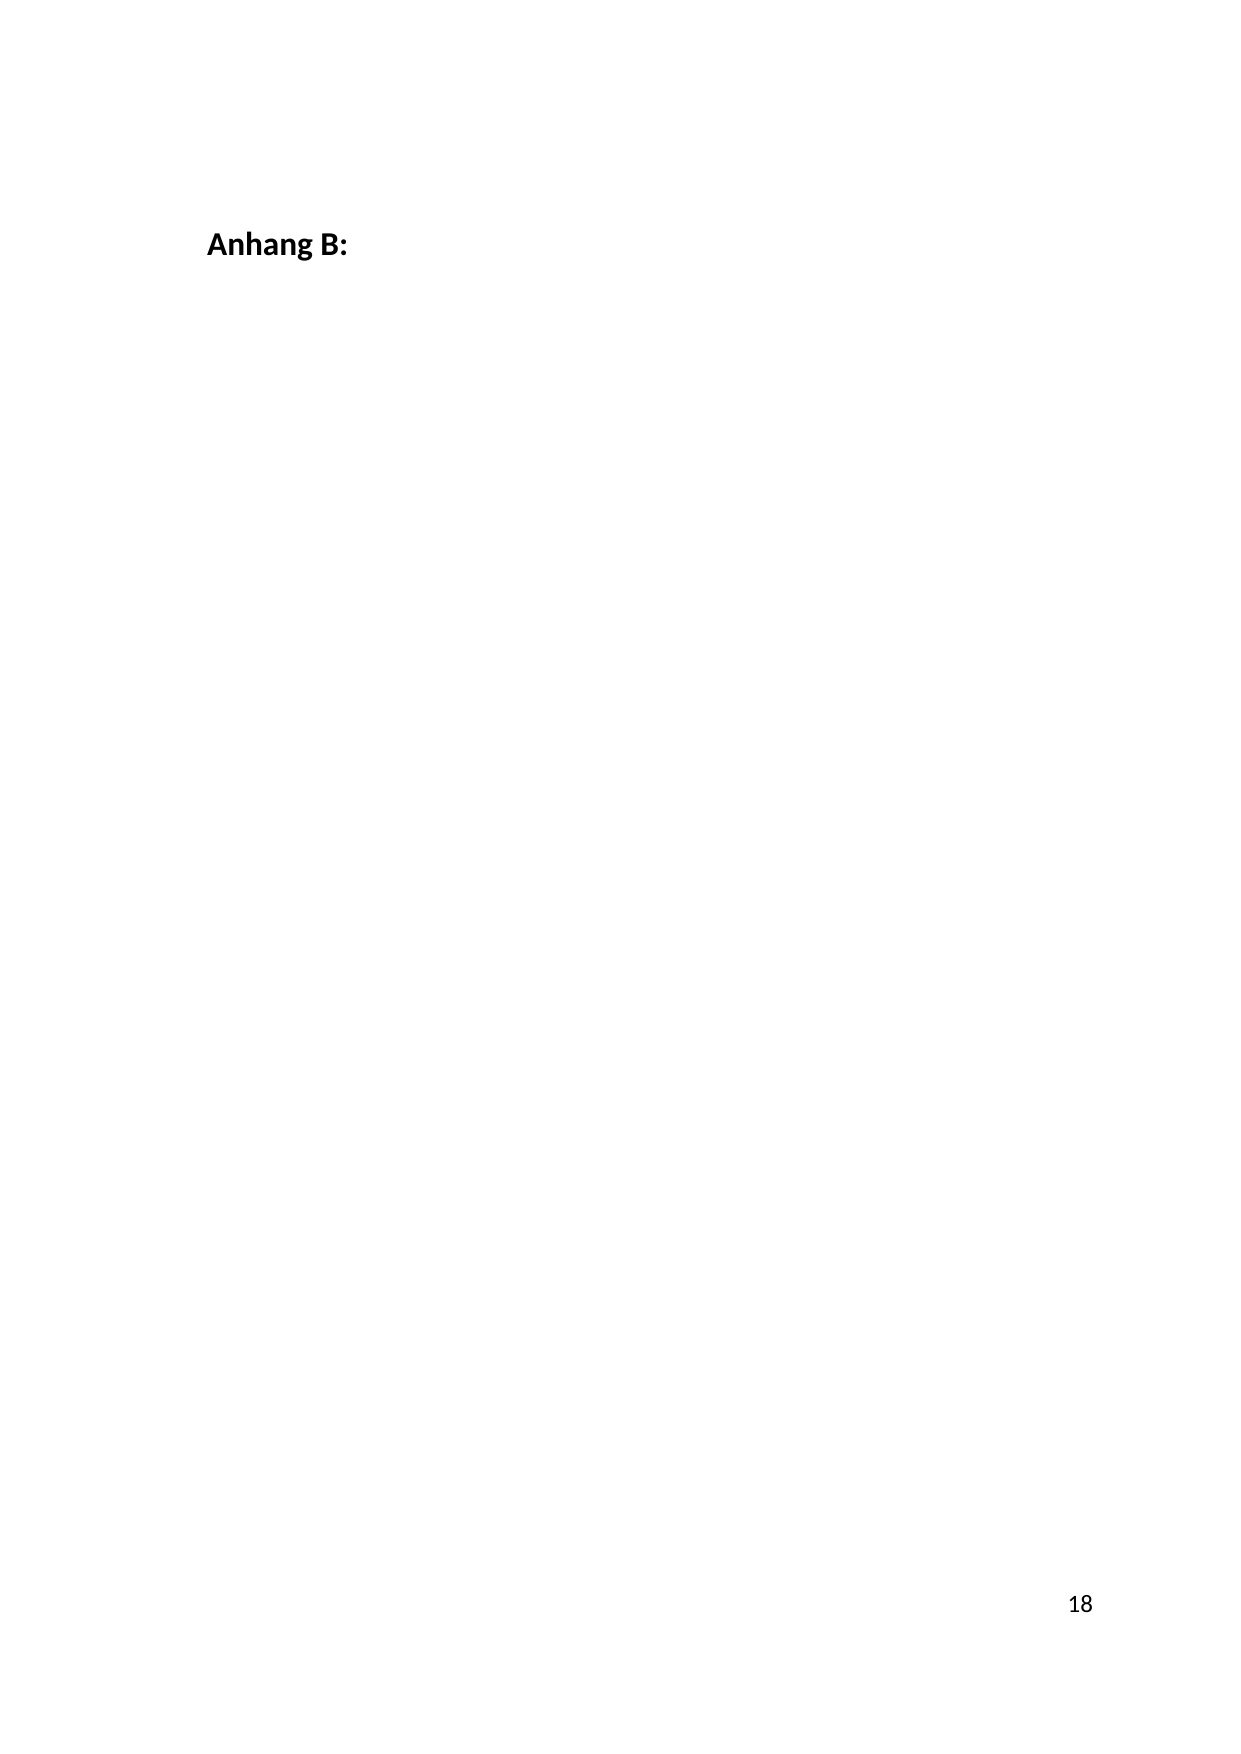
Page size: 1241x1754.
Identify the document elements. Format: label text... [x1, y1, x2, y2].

subtitle Anhang B: [207, 223, 1093, 263]
